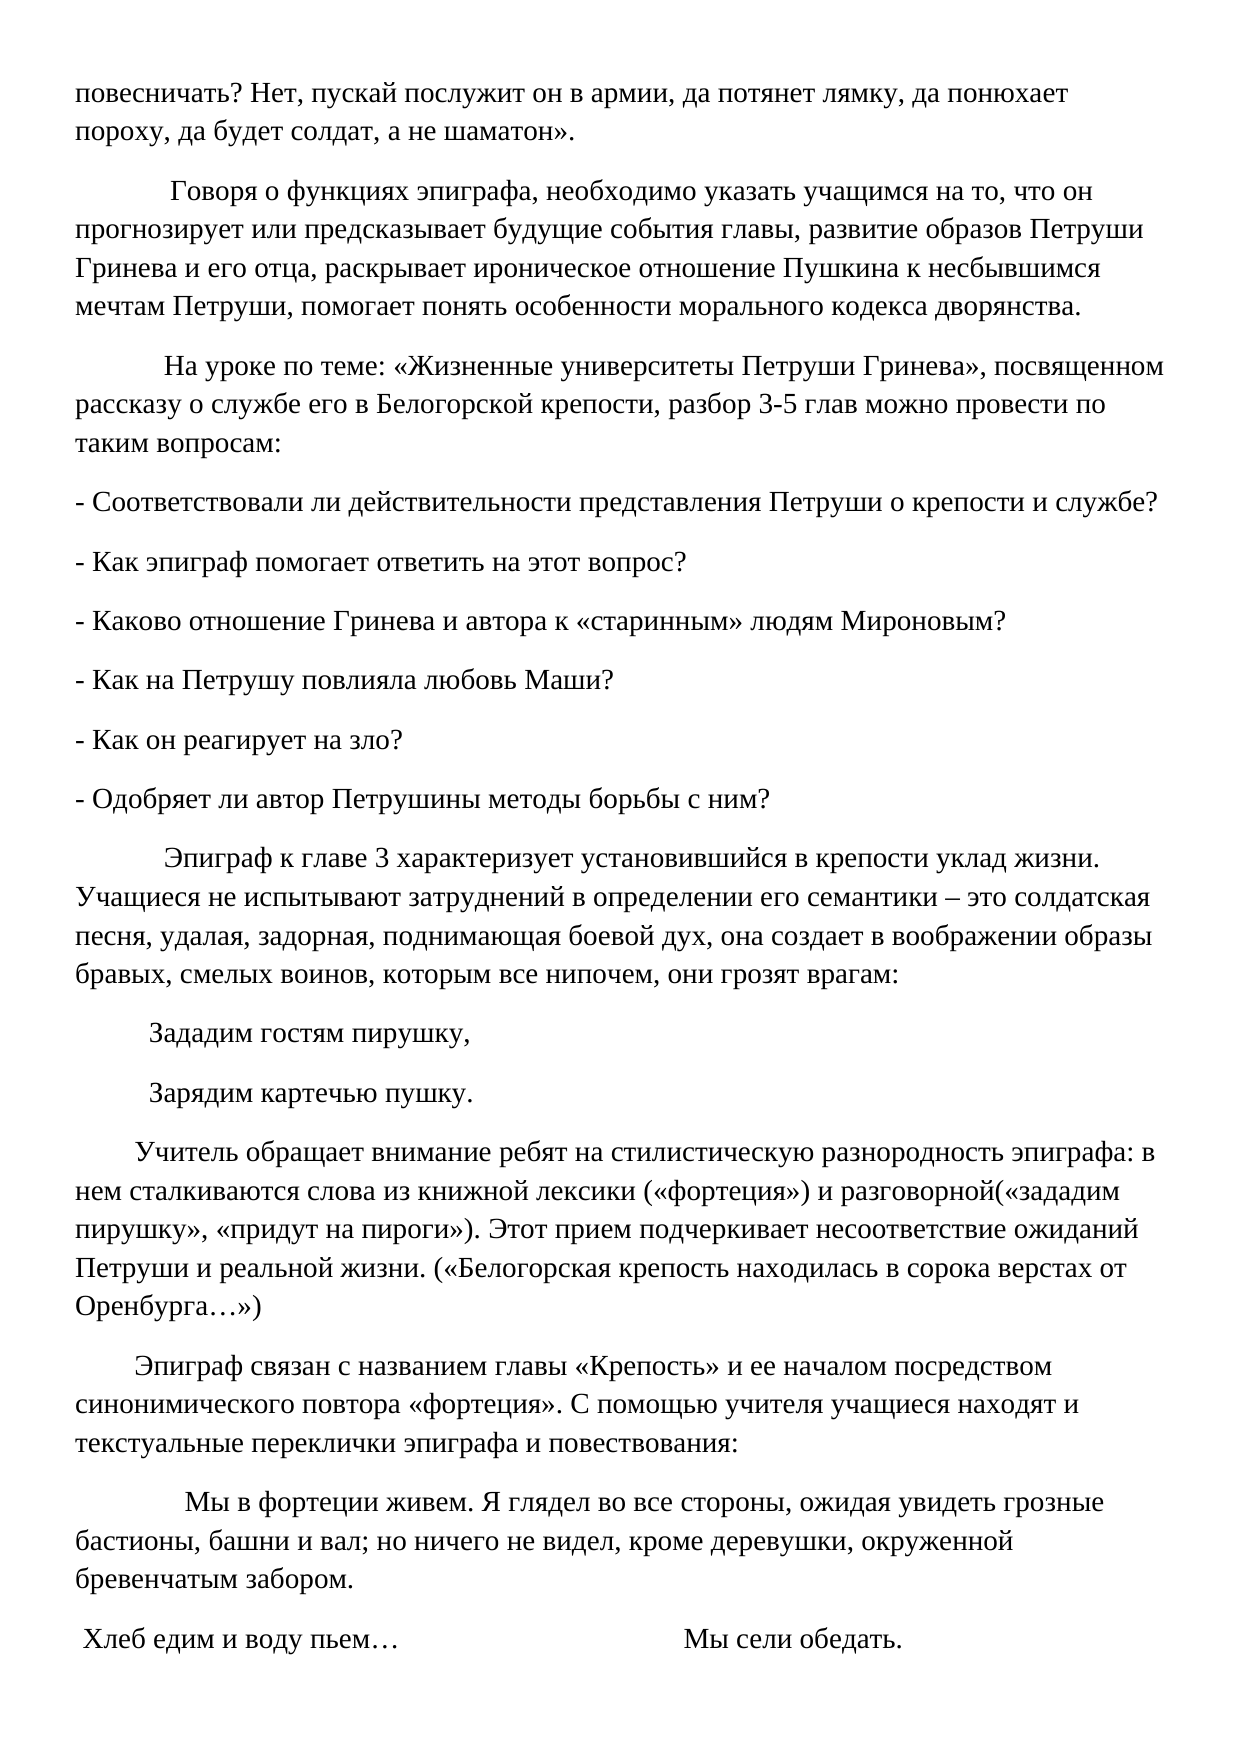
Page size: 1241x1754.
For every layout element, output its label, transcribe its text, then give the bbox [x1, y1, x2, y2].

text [75, 75, 1165, 147]
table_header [64, 1621, 592, 1654]
text - Одобряет ли автор Петрушины методы борьбы с ним? [75, 781, 1165, 815]
text - Как он реагирует на зло? [75, 722, 1165, 755]
text Эпиграф связан с названием главы «Крепость» и ее началом посредством синонимического повтора «фортеция». С помощью учителя учащиеся находят и текстуальные переклички эпиграфа и повествования: [75, 1348, 1165, 1458]
text Учитель обращает внимание ребят на стилистическую разнородность эпиграфа: в нем сталкиваются слова из книжной лексики («фортеция») и разговорной(«зададим пирушку», «придут на пироги»). Этот прием подчеркивает несоответствие ожиданий Петруши и реальной жизни. («Белогорская крепость находилась в сорока верстах от Оренбурга…») [75, 1134, 1165, 1322]
text Зарядим картечью пушку. [75, 1075, 1165, 1108]
text На уроке по теме: «Жизненные университеты Петруши Гринева», посвященном рассказу о службе его в Белогорской крепости, разбор 3-5 глав можно провести по таким вопросам: [75, 348, 1165, 458]
text - Каково отношение Гринева и автора к «старинным» людям Мироновым? [75, 603, 1165, 637]
text Эпиграф к главе 3 характеризует установившийся в крепости уклад жизни. Учащиеся не испытывают затруднений в определении его семантики – это солдатская песня, удалая, задорная, поднимающая боевой дух, она создает в воображении образы бравых, смелых воинов, которым все нипочем, они грозят врагам: [75, 841, 1165, 990]
table_header Мы сели обедать. [592, 1621, 1120, 1654]
text Зададим гостям пирушку, [75, 1016, 1165, 1049]
text - Как на Петрушу повлияла любовь Маши? [75, 662, 1165, 696]
text - Соответствовали ли действительности представления Петруши о крепости и службе? [75, 484, 1165, 518]
text Говоря о функциях эпиграфа, необходимо указать учащимся на то, что он прогнозирует или предсказывает будущие события главы, развитие образов Петруши Гринева и его отца, раскрывает ироническое отношение Пушкина к несбывшимся мечтам Петруши, помогает понять особенности морального кодекса дворянства. [75, 173, 1165, 322]
text - Как эпиграф помогает ответить на этот вопрос? [75, 544, 1165, 577]
text Мы в фортеции живем. Я глядел во все стороны, ожидая увидеть грозные бастионы, башни и вал; но ничего не видел, кроме деревушки, окруженной бревенчатым забором. [75, 1484, 1165, 1595]
